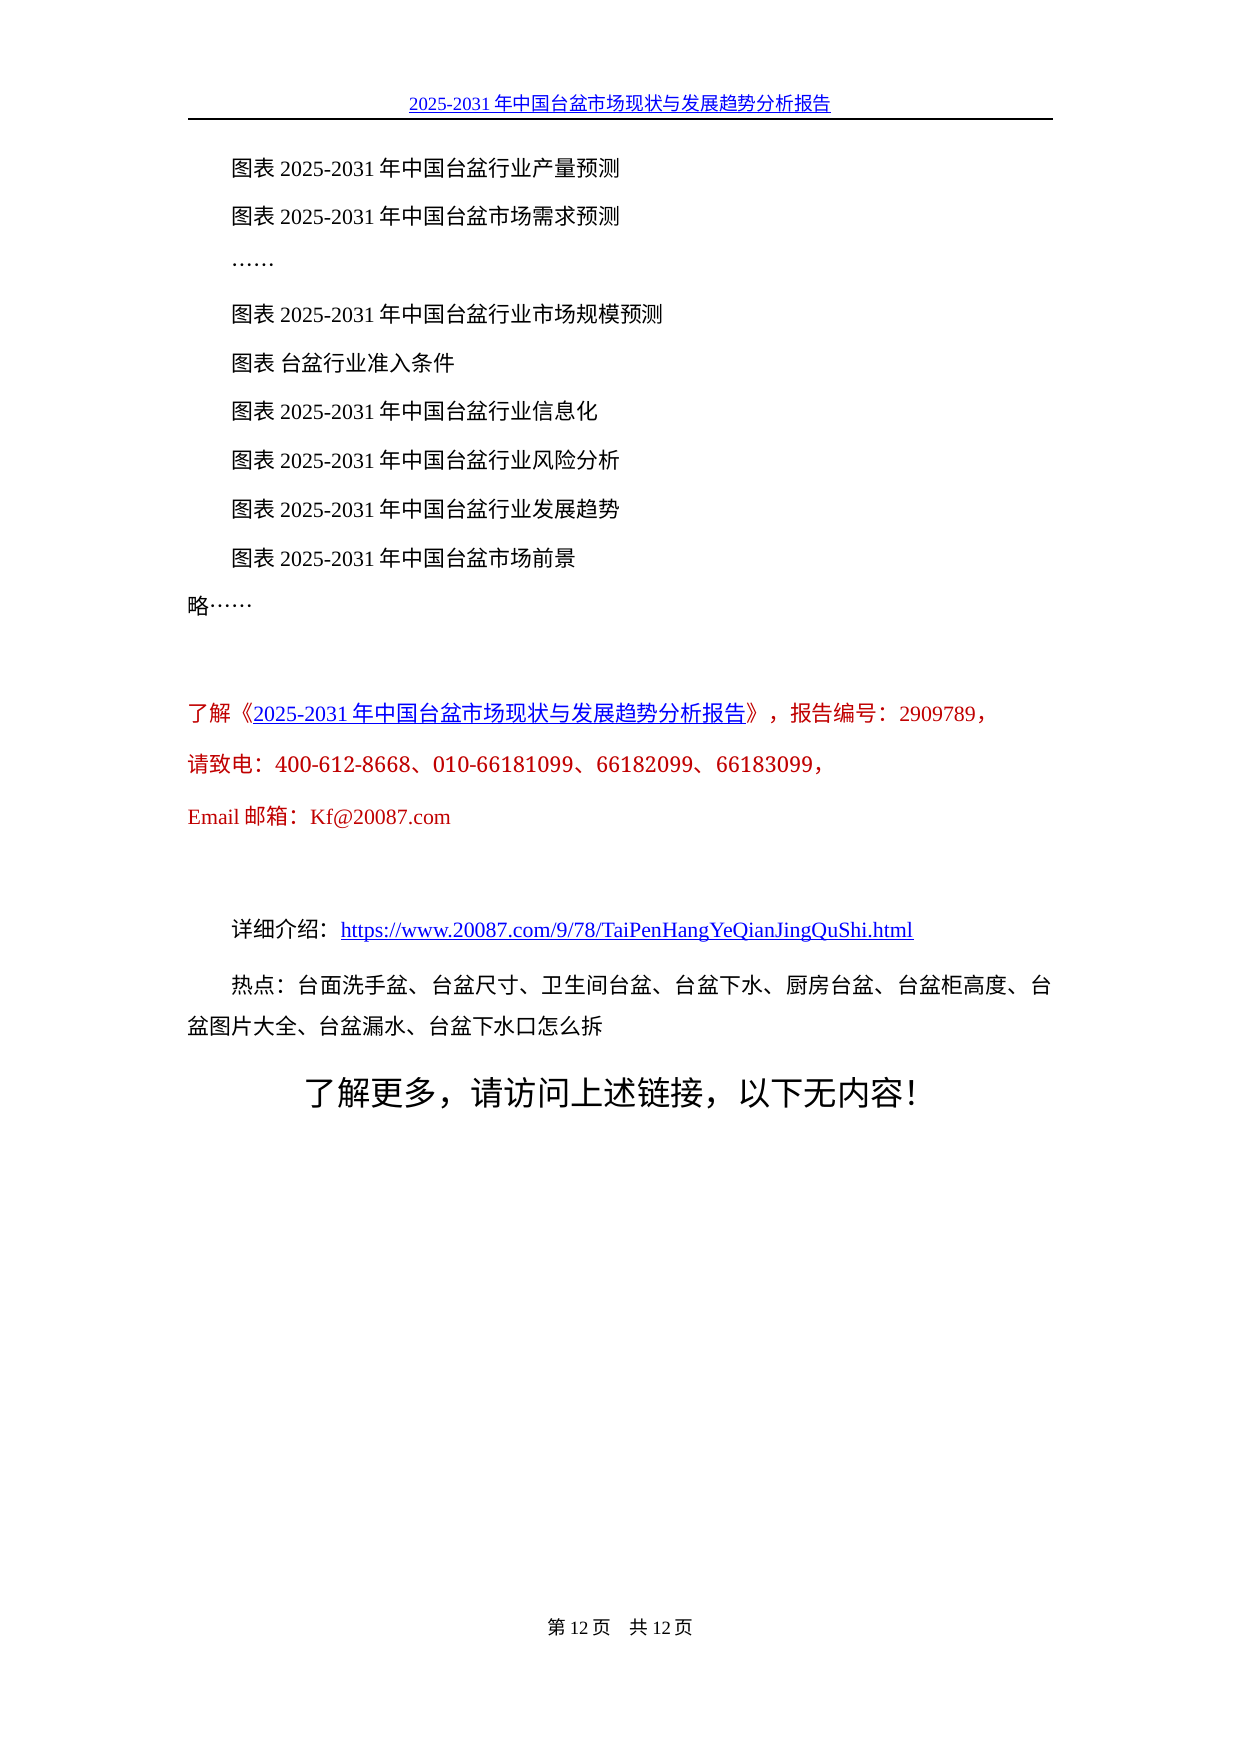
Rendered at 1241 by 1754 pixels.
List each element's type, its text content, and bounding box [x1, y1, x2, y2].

title 了解更多，请访问上述链接，以下无内容！ [187, 1059, 1053, 1124]
text 详细介绍：https://www.20087.com/9/78/TaiPenHangYeQianJingQuShi.html [187, 911, 1053, 944]
text Email邮箱：Kf@20087.com [187, 798, 1053, 831]
text 了解《2025-2031年中国台盆市场现状与发展趋势分析报告》，报告编号：2909789， [187, 695, 1053, 728]
text 热点：台面洗手盆、台盆尺寸、卫生间台盆、台盆下水、厨房台盆、台盆柜高度、台盆图片大全、台盆漏水、台盆下水口怎么拆 [187, 968, 1053, 1041]
text 请致电：400-612-8668、010-66181099、66182099、66183099， [187, 747, 1053, 779]
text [187, 150, 1053, 621]
